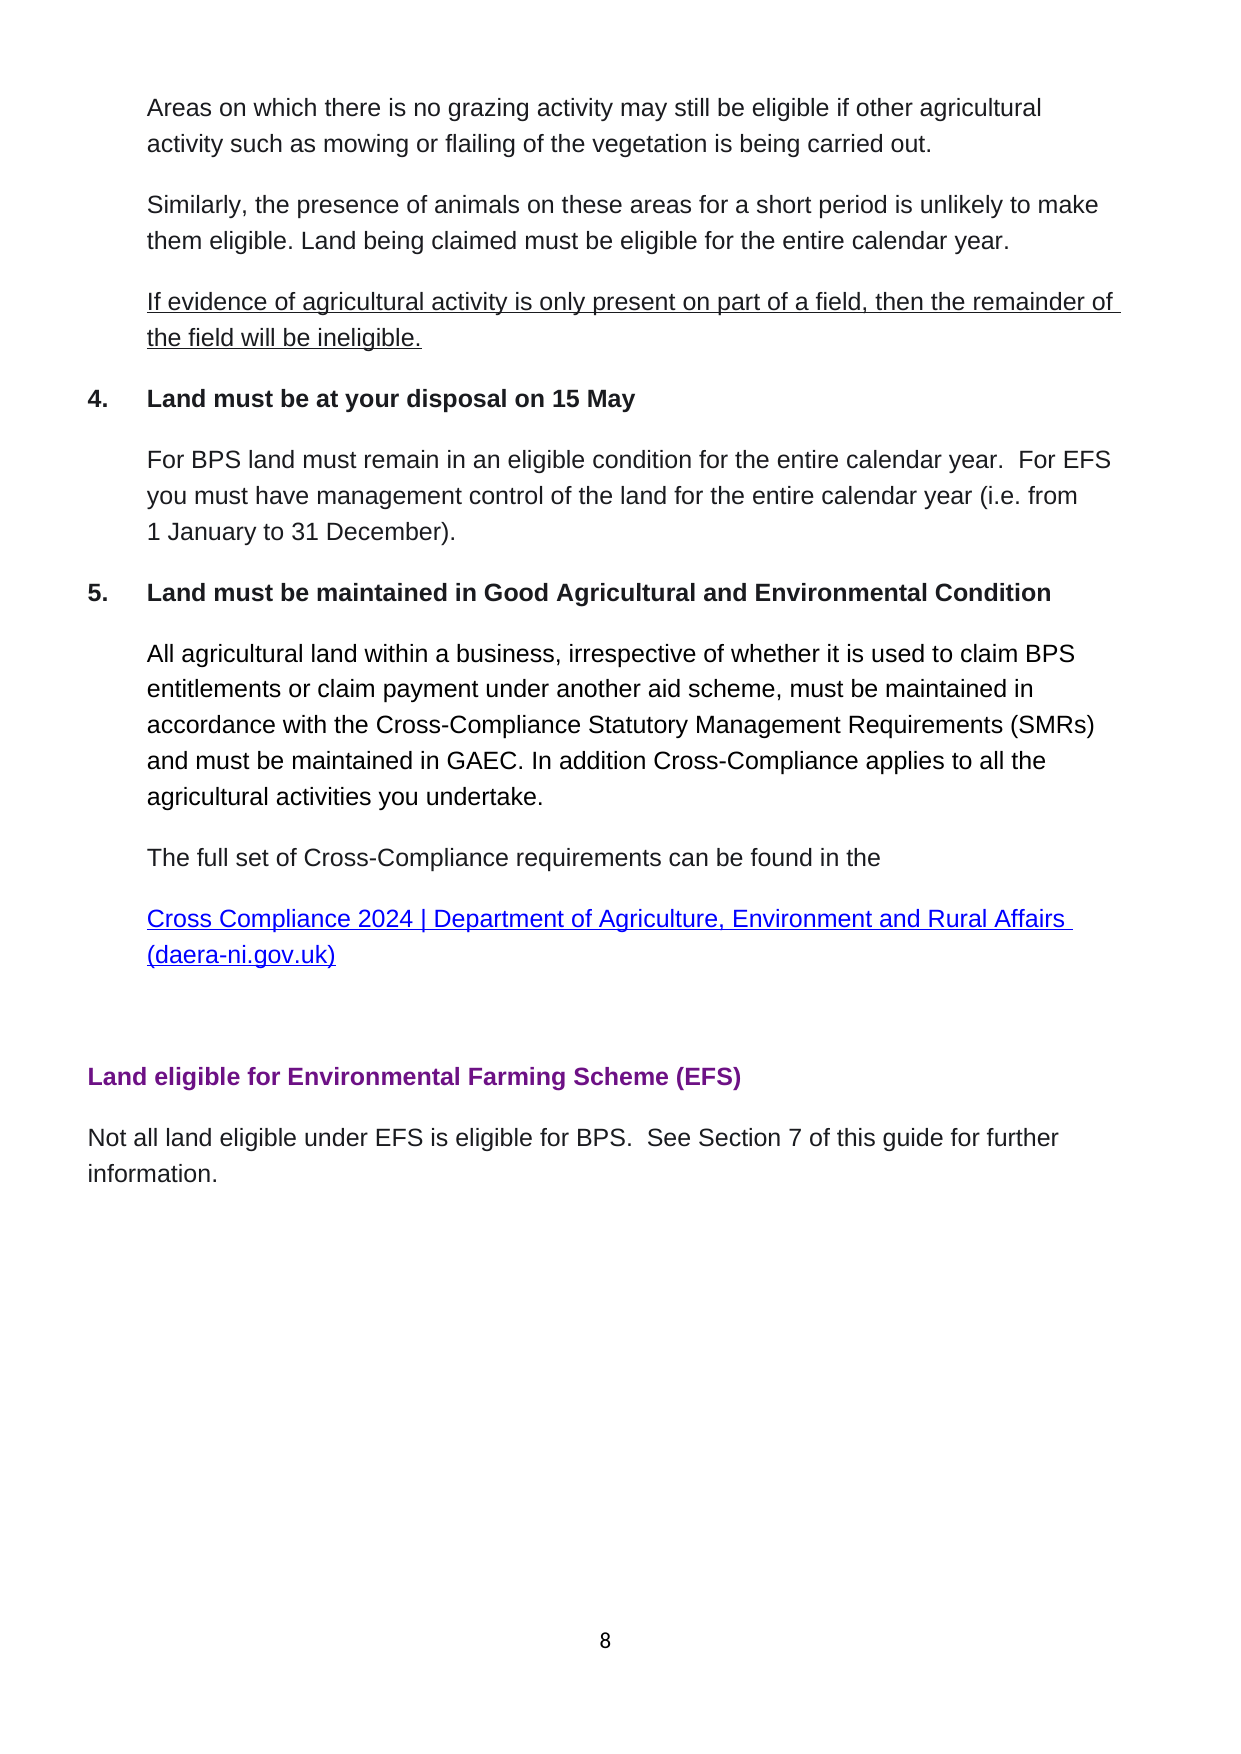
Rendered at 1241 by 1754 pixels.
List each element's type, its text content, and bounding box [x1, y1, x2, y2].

text For BPS land must remain in an eligible condition for the entire calendar year. For EFS you must have management control of the land for the entire calendar year (i.e. from 1 January to 31 December). [147, 445, 1123, 545]
text Similarly, the presence of animals on these areas for a short period is unlikely to make them eligible. Land being claimed must be eligible for the entire calendar year. [147, 190, 1123, 255]
text All agricultural land within a business, irrespective of whether it is used to claim BPS entitlements or claim payment under another aid scheme, must be maintained in accordance with the Cross-Compliance Statutory Management Requirements (SMRs) and must be maintained in GAEC. In addition Cross-Compliance applies to all the agricultural activities you undertake. [147, 638, 1123, 811]
text If evidence of agricultural activity is only present on part of a field, then the remainder of the field will be ineligible. [147, 287, 1123, 352]
text Land eligible for Environmental Farming Scheme (EFS) [87, 1062, 1123, 1091]
text Not all land eligible under EFS is eligible for BPS. See Section 7 of this guide for further information. [87, 1123, 1123, 1188]
text The full set of Cross-Compliance requirements can be found in the [147, 843, 1123, 872]
text Areas on which there is no grazing activity may still be eligible if other agricultural activity such as mowing or flailing of the vegetation is being carried out. [147, 93, 1123, 158]
text Cross Compliance 2024 | Department of Agriculture, Environment and Rural Affairs (daera-ni.gov.uk) [147, 904, 1123, 969]
list Land must be maintained in Good Agricultural and Environmental Condition [87, 578, 1123, 606]
list Land must be at your disposal on 15 May [87, 384, 1123, 413]
